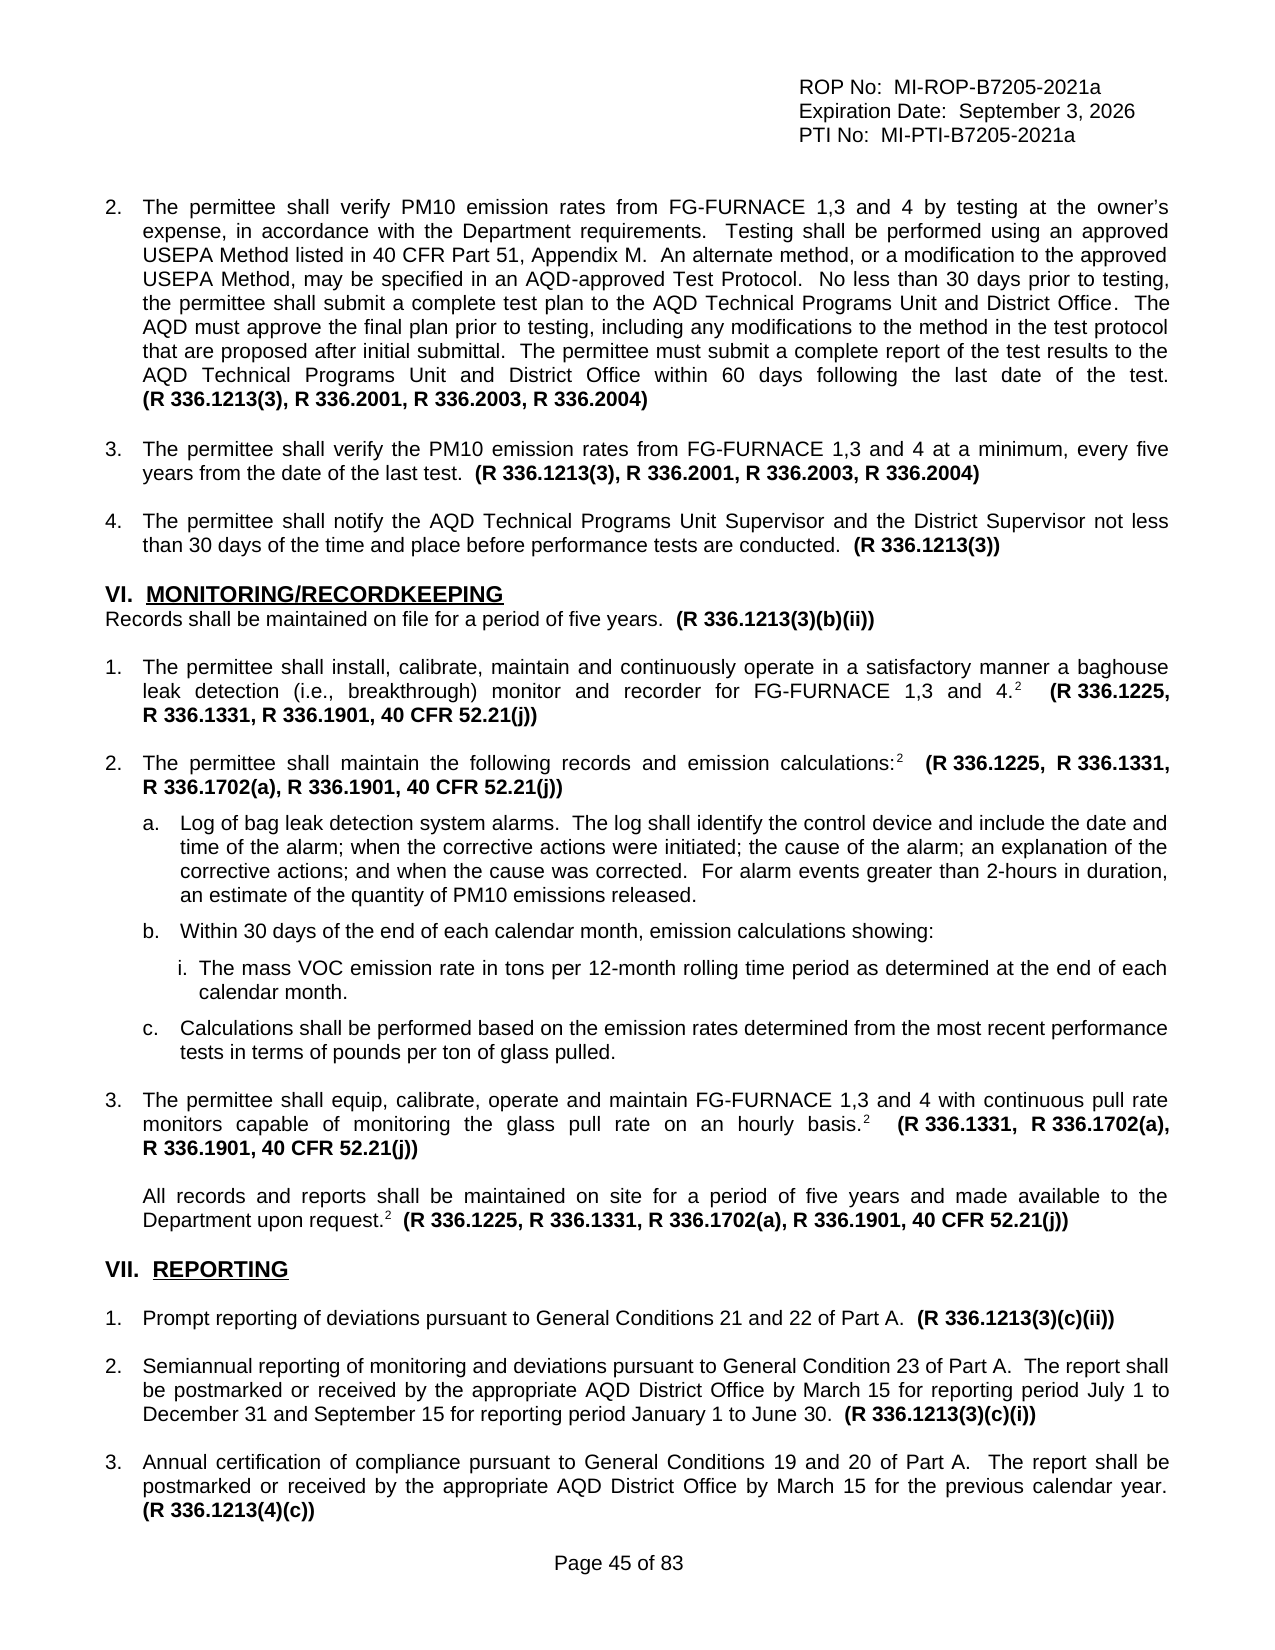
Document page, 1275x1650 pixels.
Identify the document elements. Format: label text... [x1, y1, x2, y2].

text b. Within 30 days of the end of each calendar month, emission calculations showing: [105, 919, 1170, 943]
text 1. Prompt reporting of deviations pursuant to General Conditions 21 and 22 of Part A. (R 336.1213(3)(c)(ii)) [105, 1306, 1170, 1330]
list The permittee shall equip, calibrate, operate and maintain FG-FURNACE 1,3 and 4 with continuous pull rate monitors capable of monitoring the glass pull rate on an hourly basis.2 (R 336.1331, R 336.1702(a), R 336.1901, 40 CFR 52.21(j)) [105, 1088, 1170, 1160]
text a. Log of bag leak detection system alarms. The log shall identify the control device and include the date and time of the alarm; when the corrective actions were initiated; the cause of the alarm; an explanation of the corrective actions; and when the cause was corrected. For alarm events greater than 2-hours in duration, an estimate of the quantity of PM10 emissions released. [142, 811, 1170, 907]
list The permittee shall notify the AQD Technical Programs Unit Supervisor and the District Supervisor not less than 30 days of the time and place before performance tests are conducted. (R 336.1213(3)) [105, 509, 1170, 557]
text VII. REPORTING [105, 1256, 1170, 1282]
text Records shall be maintained on file for a period of five years. (R 336.1213(3)(b)(ii)) [105, 607, 1170, 631]
text 3. Annual certification of compliance pursuant to General Conditions 19 and 20 of Part A. The report shall be postmarked or received by the appropriate AQD District Office by March 15 for the previous calendar year. (R 336.1213(4)(c)) [105, 1450, 1170, 1522]
text i. The mass VOC emission rate in tons per 12-month rolling time period as determined at the end of each calendar month. [177, 956, 1170, 1004]
list The permittee shall verify PM10 emission rates from FG-FURNACE 1,3 and 4 by testing at the owner’s expense, in accordance with the Department requirements. Testing shall be performed using an approved USEPA Method listed in 40 CFR Part 51, Appendix M. An alternate method, or a modification to the approved USEPA Method, may be specified in an AQD-approved Test Protocol. No less than 30 days prior to testing, the permittee shall submit a complete test plan to the AQD Technical Programs Unit and District Office. The AQD must approve the final plan prior to testing, including any modifications to the method in the test protocol that are proposed after initial submittal. The permittee must submit a complete report of the test results to the AQD Technical Programs Unit and District Office within 60 days following the last date of the test. (R 336.1213(3), R 336.2001, R 336.2003, R 336.2004) [105, 195, 1170, 410]
text VI. MONITORING/RECORDKEEPING [105, 581, 1170, 607]
text All records and reports shall be maintained on site for a period of five years and made available to the Department upon request.2 (R 336.1225, R 336.1331, R 336.1702(a), R 336.1901, 40 CFR 52.21(j)) [142, 1184, 1170, 1232]
list The permittee shall verify the PM10 emission rates from FG-FURNACE 1,3 and 4 at a minimum, every five years from the date of the last test. (R 336.1213(3), R 336.2001, R 336.2003, R 336.2004) [105, 437, 1170, 485]
list The permittee shall install, calibrate, maintain and continuously operate in a satisfactory manner a baghouse leak detection (i.e., breakthrough) monitor and recorder for FG-FURNACE 1,3 and 4.2 (R 336.1225, R 336.1331, R 336.1901, 40 CFR 52.21(j)) [105, 655, 1170, 727]
list The permittee shall maintain the following records and emission calculations:2 (R 336.1225, R 336.1331, R 336.1702(a), R 336.1901, 40 CFR 52.21(j)) [105, 751, 1170, 798]
text c. Calculations shall be performed based on the emission rates determined from the most recent performance tests in terms of pounds per ton of glass pulled. [142, 1016, 1170, 1064]
text 2. Semiannual reporting of monitoring and deviations pursuant to General Condition 23 of Part A. The report shall be postmarked or received by the appropriate AQD District Office by March 15 for reporting period July 1 to December 31 and September 15 for reporting period January 1 to June 30. (R 336.1213(3)(c)(i)) [105, 1354, 1170, 1426]
